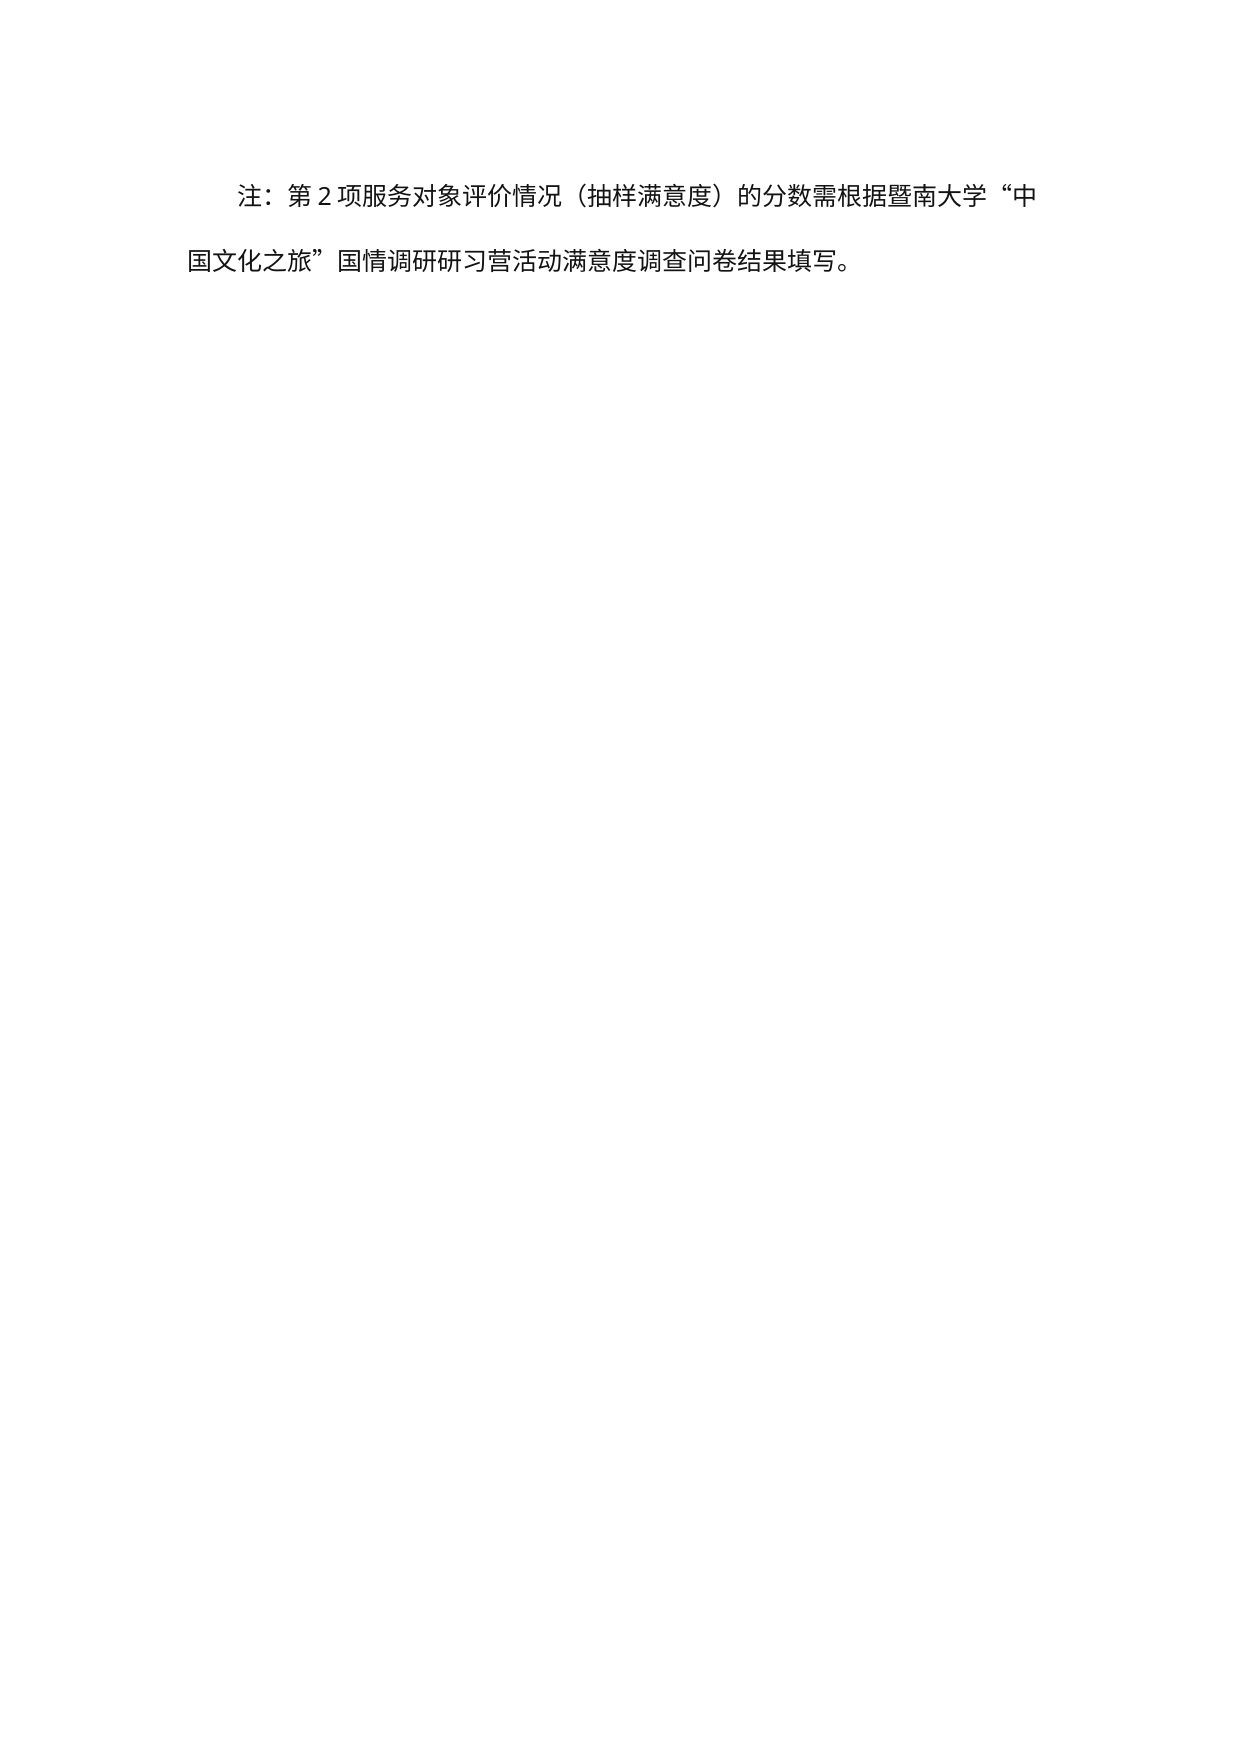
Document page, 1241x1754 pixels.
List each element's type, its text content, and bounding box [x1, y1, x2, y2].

text 注：第2项服务对象评价情况（抽样满意度）的分数需根据暨南大学“中国文化之旅”国情调研研习营活动满意度调查问卷结果填写。 [187, 162, 1053, 292]
